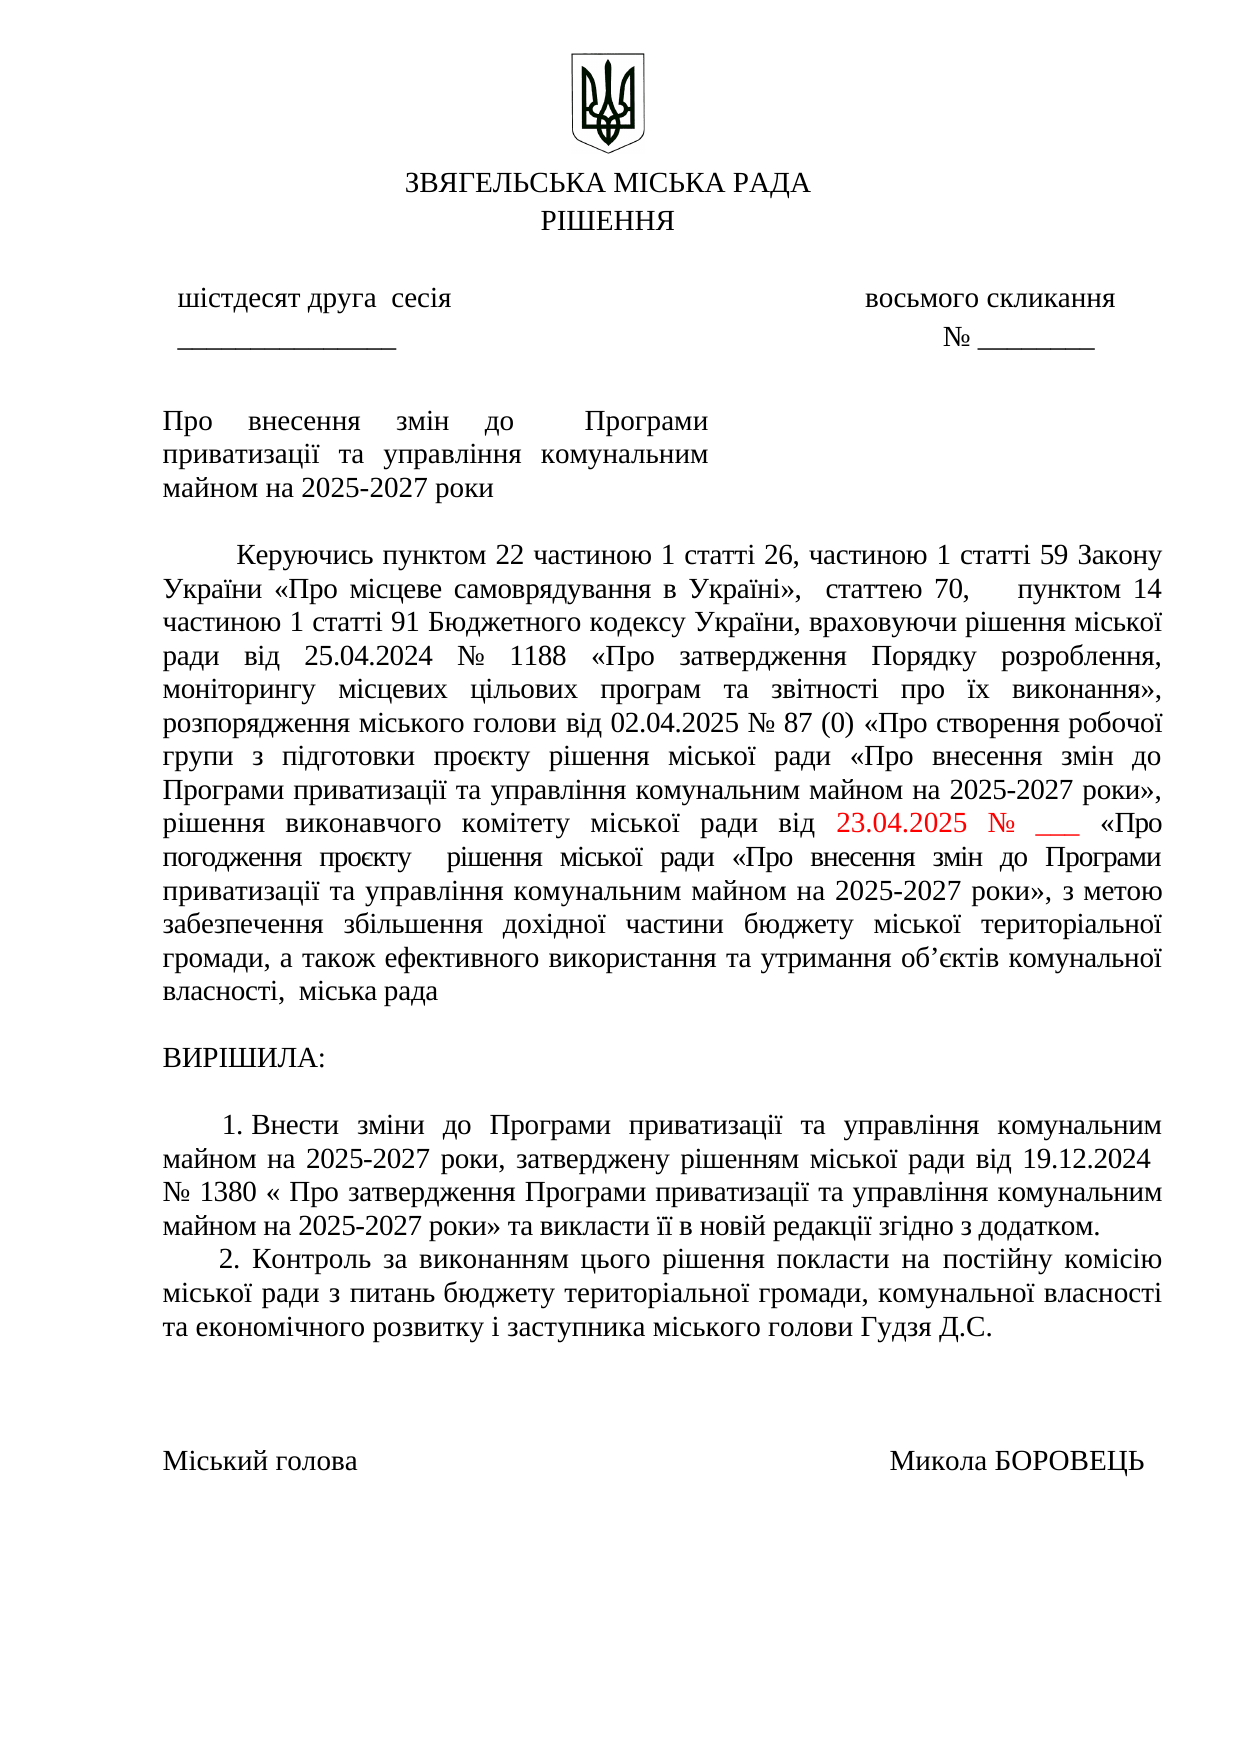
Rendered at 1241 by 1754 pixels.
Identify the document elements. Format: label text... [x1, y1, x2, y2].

text Міський голова Микола БОРОВЕЦЬ [162, 1443, 1162, 1476]
text 2. Контроль за виконанням цього рішення покласти на постійну комісію міської ради з питань бюджету територіальної громади, комунальної власності та економічного розвитку і заступника міського голови Гудзя Д.С. [162, 1242, 1162, 1342]
text Про внесення змін до Програми приватизації та управління комунальним майном на 2025-2027 роки [162, 403, 709, 504]
list Внести зміни до Програми приватизації та управління комунальним майном на 2025-2027 роки, затверджену рішенням міської ради від 19.12.2024 № 1380 « Про затвердження Програми приватизації та управління комунальним майном на 2025-2027 роки» та викласти її в новій редакції згідно з додатком. [162, 1107, 1162, 1242]
table_header ЗВЯГЕЛЬСЬКА МІСЬКА РАДА РІШЕННЯ шістдесят друга сесія восьмого скликання _______________ № ________ [89, 29, 1127, 403]
picture [571, 53, 645, 154]
text ВИРІШИЛА: [162, 1040, 1162, 1074]
text Керуючись пунктом 22 частиною 1 статті 26, частиною 1 статті 59 Закону України «Про місцеве самоврядування в Україні», статтею 70, пунктом 14 частиною 1 статті 91 Бюджетного кодексу України, враховуючи рішення міської ради від 25.04.2024 № 1188 «Про затвердження Порядку розроблення, моніторингу місцевих цільових програм та звітності про їх виконання», розпорядження міського голови від 02.04.2025 № 87 (0) «Про створення робочої групи з підготовки проєкту рішення міської ради «Про внесення змін до Програми приватизації та управління комунальним майном на 2025-2027 роки», рішення виконавчого комітету міської ради від 23.04.2025 № ___ «Про погодження проєкту рішення міської ради «Про внесення змін до Програми приватизації та управління комунальним майном на 2025-2027 роки», з метою забезпечення збільшення дохідної частини бюджету міської територіальної громади, а також ефективного використання та утримання об’єктів комунальної власності, міська рада [162, 537, 1162, 1007]
